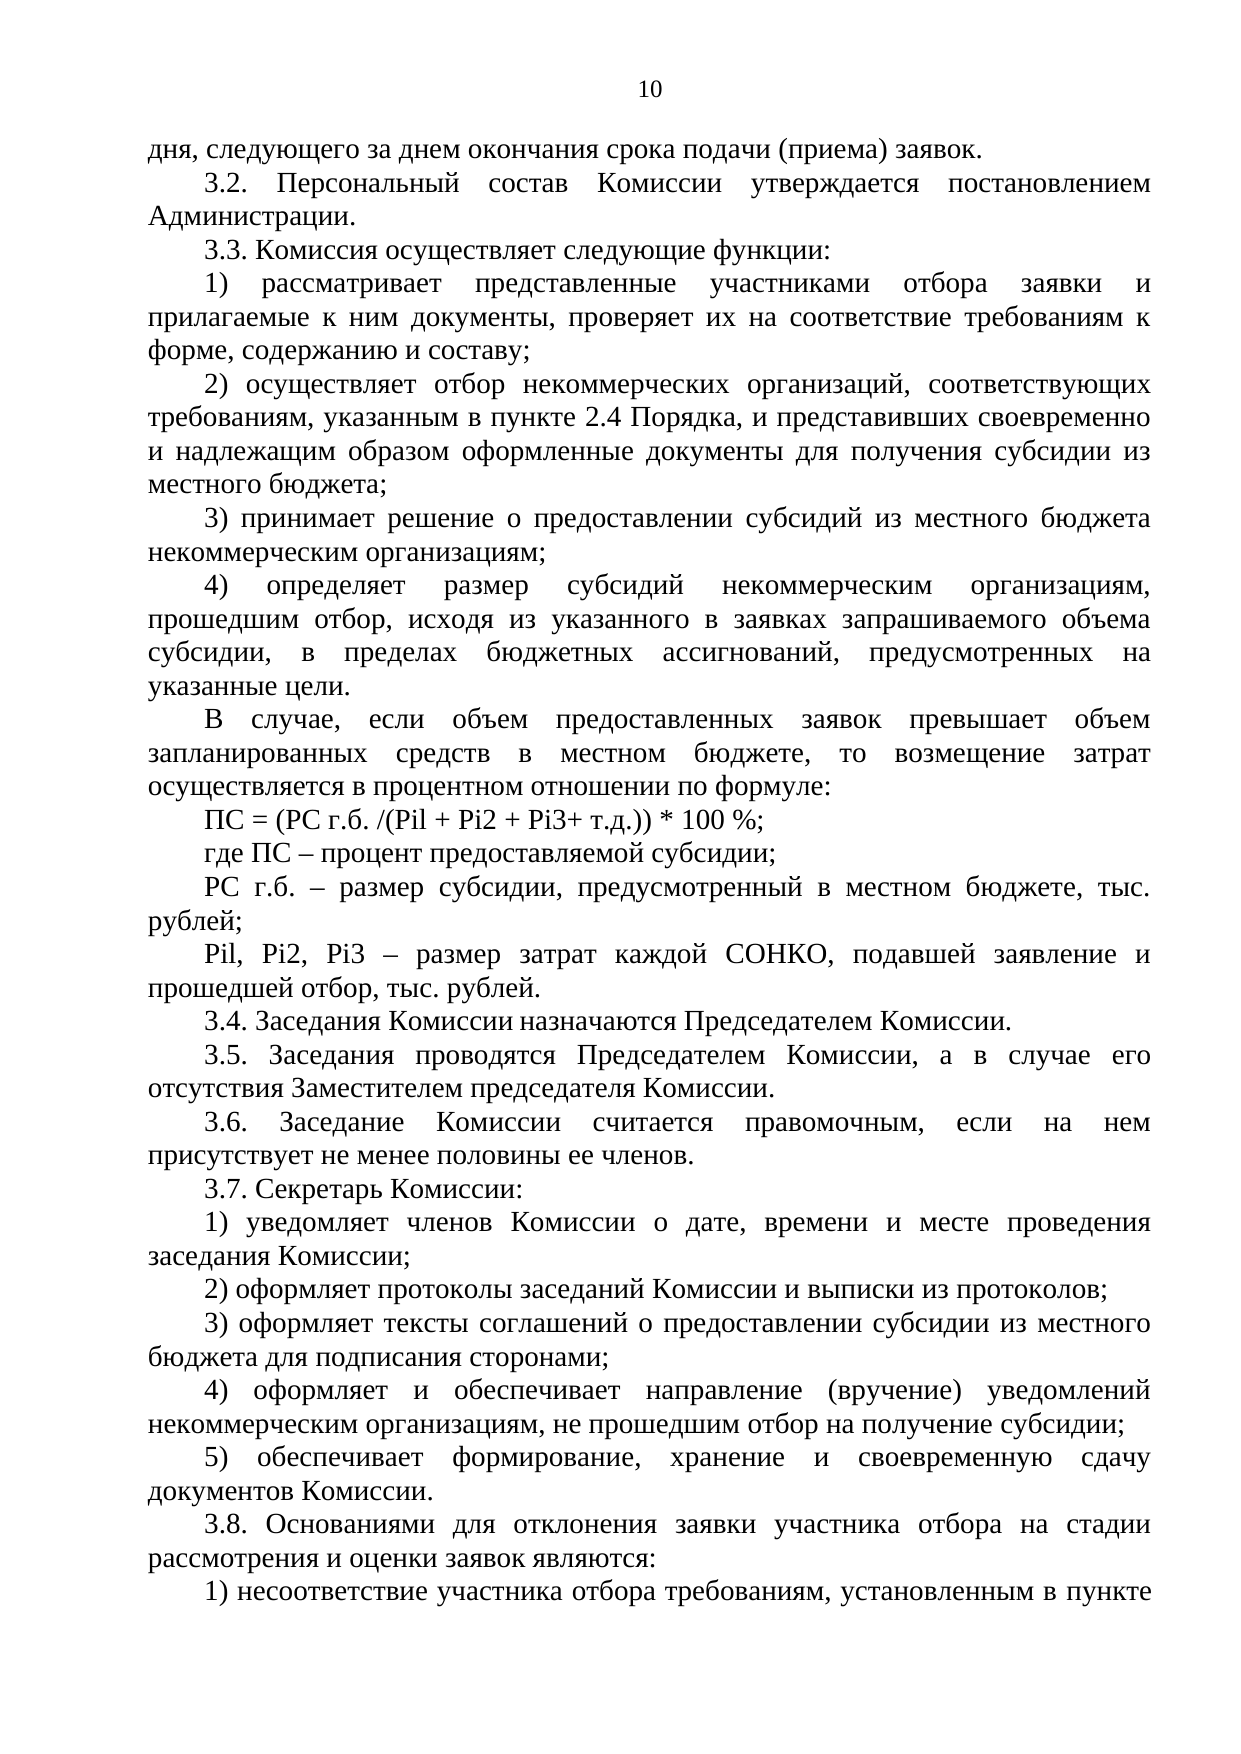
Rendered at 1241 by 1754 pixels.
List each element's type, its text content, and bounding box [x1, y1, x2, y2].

text PC г.б. – размер субсидии, предусмотренный в местном бюджете, тыс. рублей; [148, 869, 1152, 936]
text 3) оформляет тексты соглашений о предоставлении субсидии из местного бюджета для подписания сторонами; [148, 1305, 1152, 1372]
text 5) обеспечивает формирование, хранение и своевременную сдачу документов Комиссии. [148, 1439, 1152, 1506]
text Pil, Pi2, Pi3 – размер затрат каждой СОНКО, подавшей заявление и прошедшей отбор, тыс. рублей. [148, 936, 1152, 1003]
text где ПС – процент предоставляемой субсидии; [148, 836, 1152, 869]
text В случае, если объем предоставленных заявок превышает объем запланированных средств в местном бюджете, то возмещение затрат осуществляется в процентном отношении по формуле: [148, 701, 1152, 802]
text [148, 131, 1152, 165]
text 3.7. Секретарь Комиссии: [148, 1171, 1152, 1204]
text 3.4. Заседания Комиссии назначаются Председателем Комиссии. [148, 1003, 1152, 1037]
text 1) уведомляет членов Комиссии о дате, времени и месте проведения заседания Комиссии; [148, 1204, 1152, 1272]
text ПС = (PC г.б. /(Pil + Pi2 + Pi3+ т.д.)) * 100 %; [148, 802, 1152, 836]
text 4) определяет размер субсидий некоммерческим организациям, прошедшим отбор, исходя из указанного в заявках запрашиваемого объема субсидии, в пределах бюджетных ассигнований, предусмотренных на указанные цели. [148, 567, 1152, 701]
text 3.2. Персональный состав Комиссии утверждается постановлением Администрации. [148, 165, 1152, 232]
text 2) оформляет протоколы заседаний Комиссии и выписки из протоколов; [148, 1272, 1152, 1305]
text 3.5. Заседания проводятся Председателем Комиссии, а в случае его отсутствия Заместителем председателя Комиссии. [148, 1037, 1152, 1104]
text 1) рассматривает представленные участниками отбора заявки и прилагаемые к ним документы, проверяет их на соответствие требованиям к форме, содержанию и составу; [148, 265, 1152, 366]
text 4) оформляет и обеспечивает направление (вручение) уведомлений некоммерческим организациям, не прошедшим отбор на получение субсидии; [148, 1372, 1152, 1439]
text 3) принимает решение о предоставлении субсидий из местного бюджета некоммерческим организациям; [148, 500, 1152, 567]
text 3.3. Комиссия осуществляет следующие функции: [148, 232, 1152, 265]
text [148, 1573, 1152, 1607]
text 2) осуществляет отбор некоммерческих организаций, соответствующих требованиям, указанным в пункте 2.4 Порядка, и представивших своевременно и надлежащим образом оформленные документы для получения субсидии из местного бюджета; [148, 366, 1152, 500]
text 3.6. Заседание Комиссии считается правомочным, если на нем присутствует не менее половины ее членов. [148, 1104, 1152, 1171]
text 3.8. Основаниями для отклонения заявки участника отбора на стадии рассмотрения и оценки заявок являются: [148, 1506, 1152, 1573]
